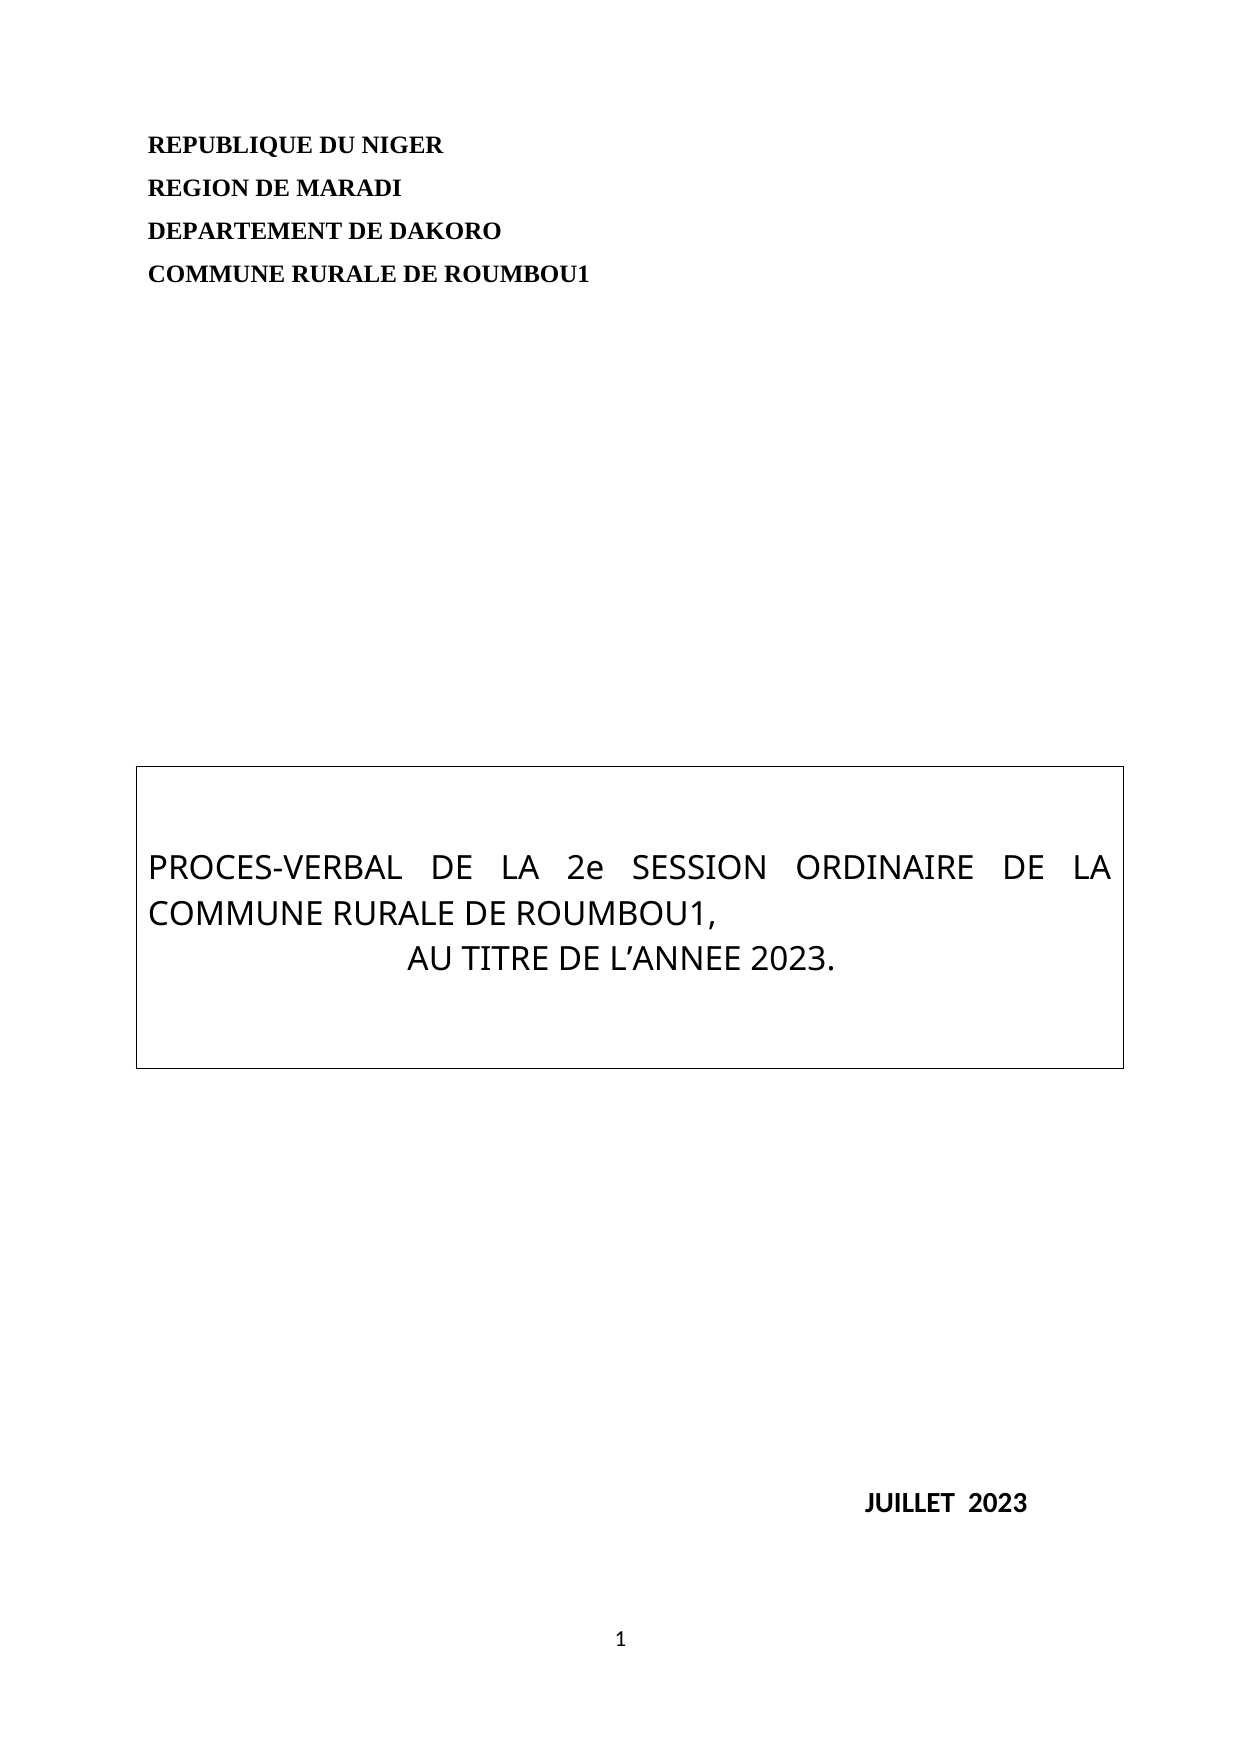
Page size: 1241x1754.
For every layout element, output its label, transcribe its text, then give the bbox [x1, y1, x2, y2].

text REGION DE MARADI [148, 173, 1093, 202]
text JUILLET 2023 [148, 1484, 1093, 1520]
text COMMUNE RURALE DE ROUMBOU1 [148, 259, 1093, 288]
text DEPARTEMENT DE DAKORO [148, 216, 1093, 245]
text REPUBLIQUE DU NIGER [148, 130, 1093, 158]
table_header PROCES-VERBAL DE LA 2e SESSION ORDINAIRE DE LA COMMUNE RURALE DE ROUMBOU1, AU TITRE DE L’ANNEE 2023. [137, 767, 1123, 1067]
